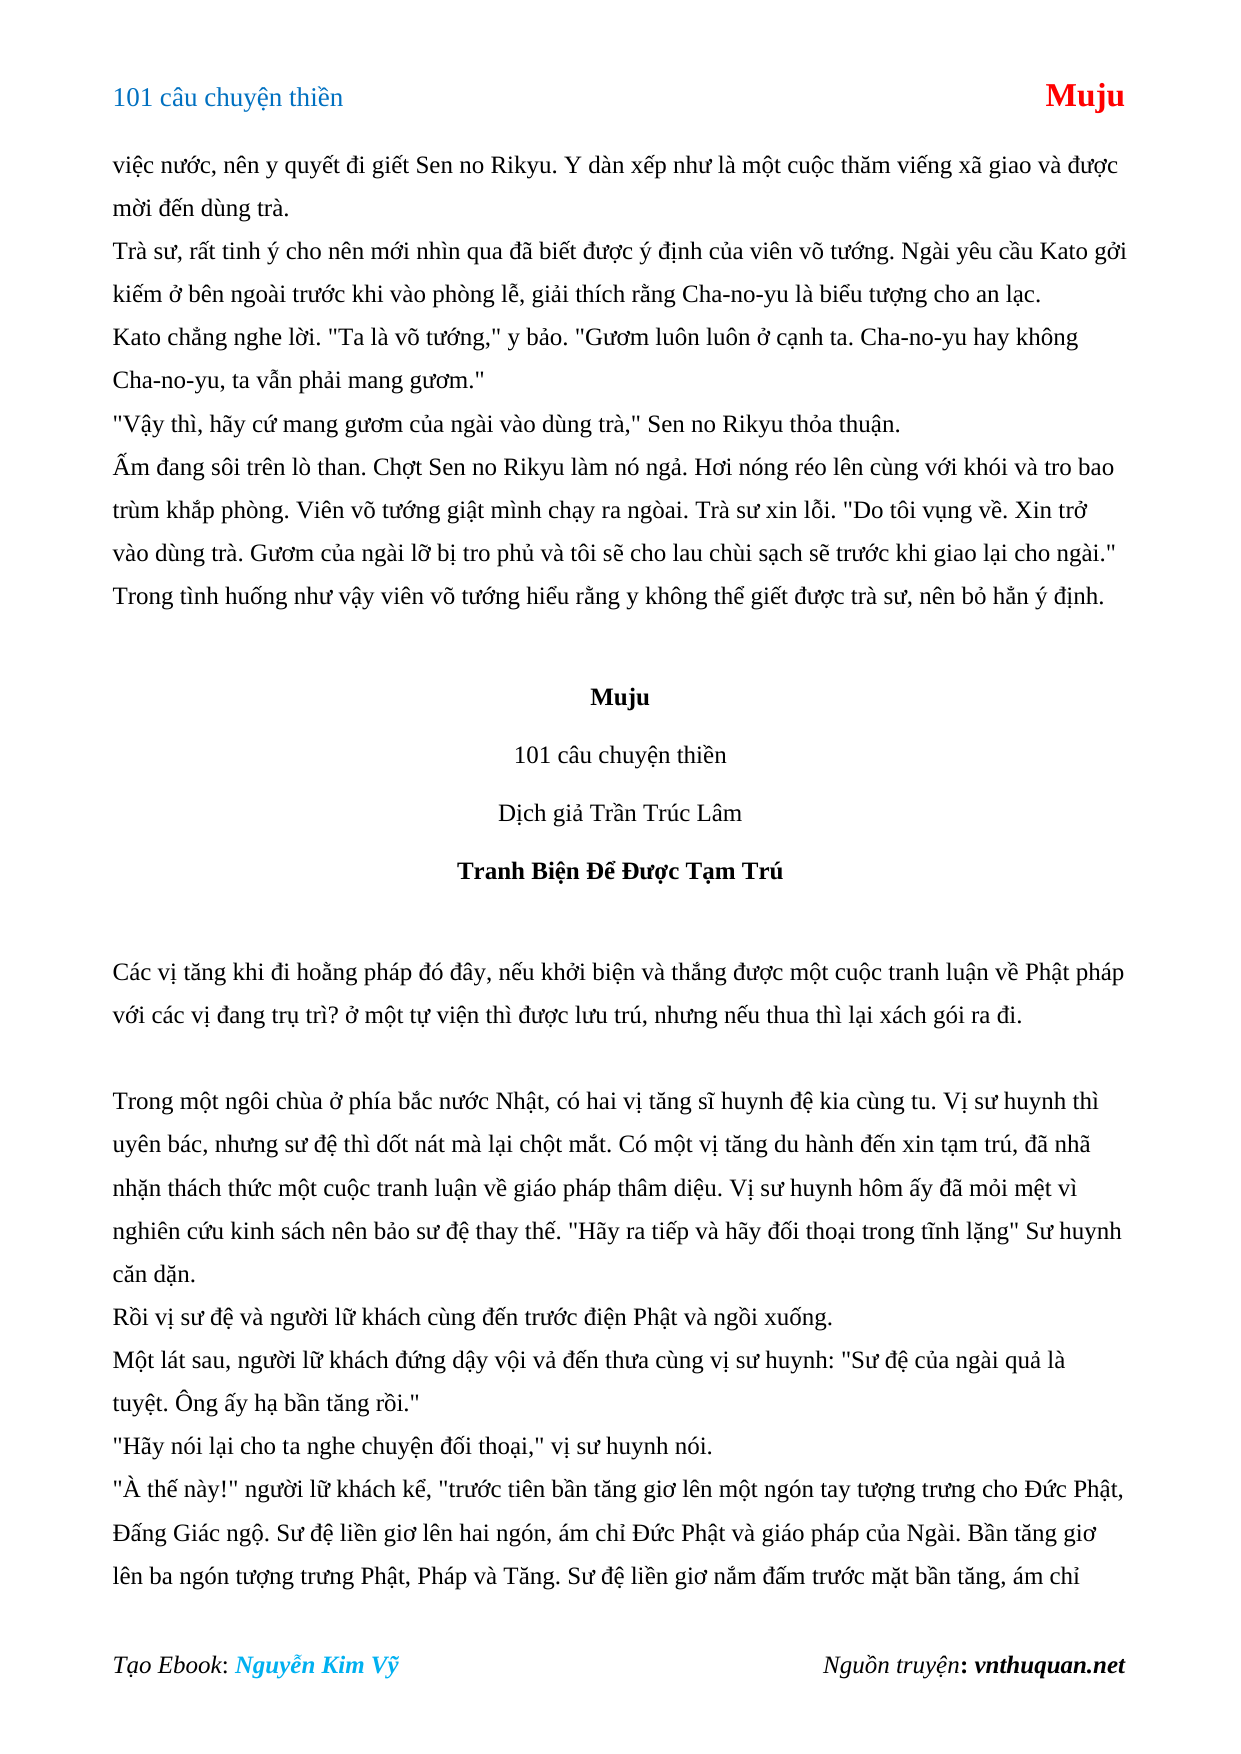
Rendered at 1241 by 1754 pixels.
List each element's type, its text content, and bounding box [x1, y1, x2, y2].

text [112, 150, 1128, 610]
text Muju [112, 682, 1128, 711]
text Tranh Biện Để Được Tạm Trú [112, 856, 1128, 885]
text Dịch giả Trần Trúc Lâm [112, 798, 1128, 827]
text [112, 914, 1128, 1589]
text 101 câu chuyện thiền [112, 740, 1128, 769]
